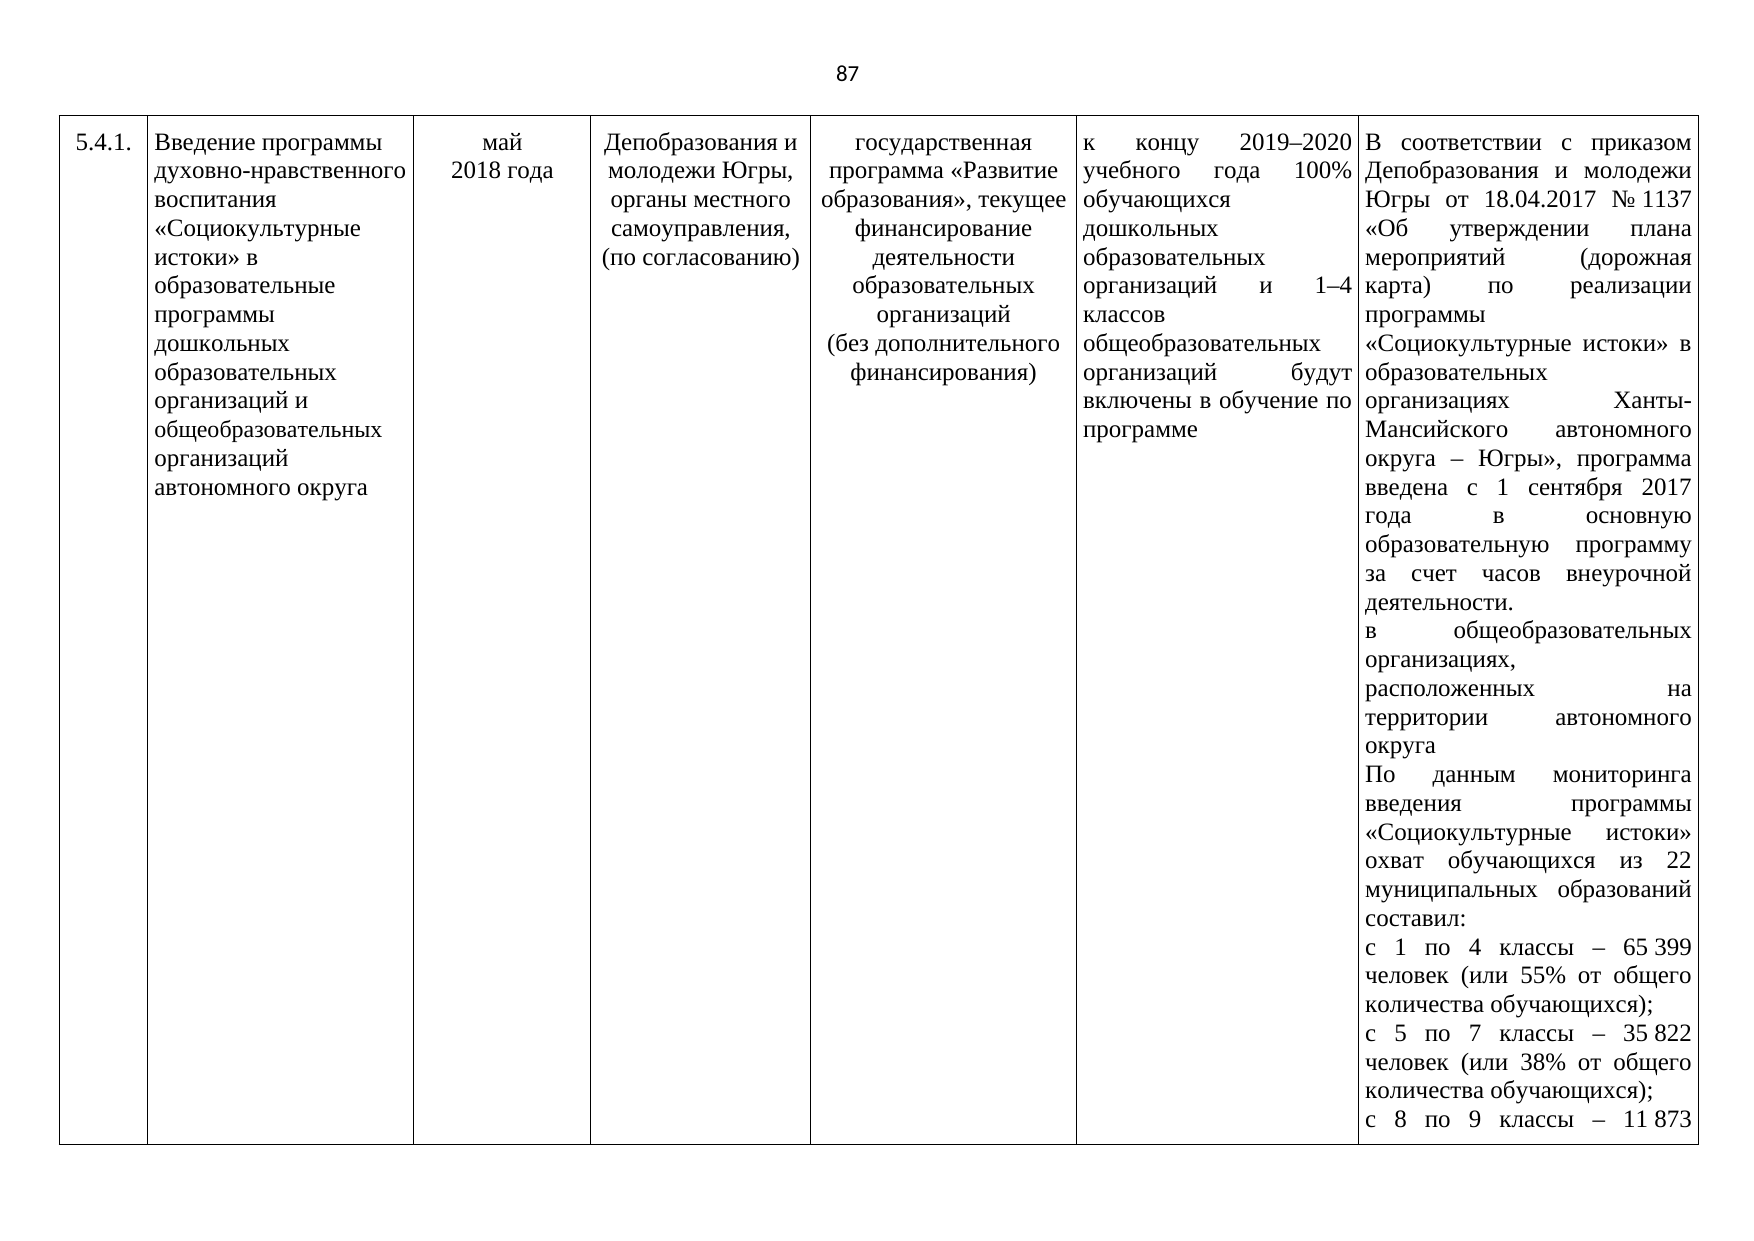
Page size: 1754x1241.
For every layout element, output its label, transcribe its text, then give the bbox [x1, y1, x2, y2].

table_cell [1077, 116, 1358, 1144]
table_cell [1359, 116, 1698, 1144]
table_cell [811, 116, 1076, 1144]
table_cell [148, 116, 413, 1144]
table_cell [591, 116, 810, 1144]
table_cell май 2018 года [414, 116, 590, 1144]
table_cell 5.4.1. [60, 116, 147, 1144]
